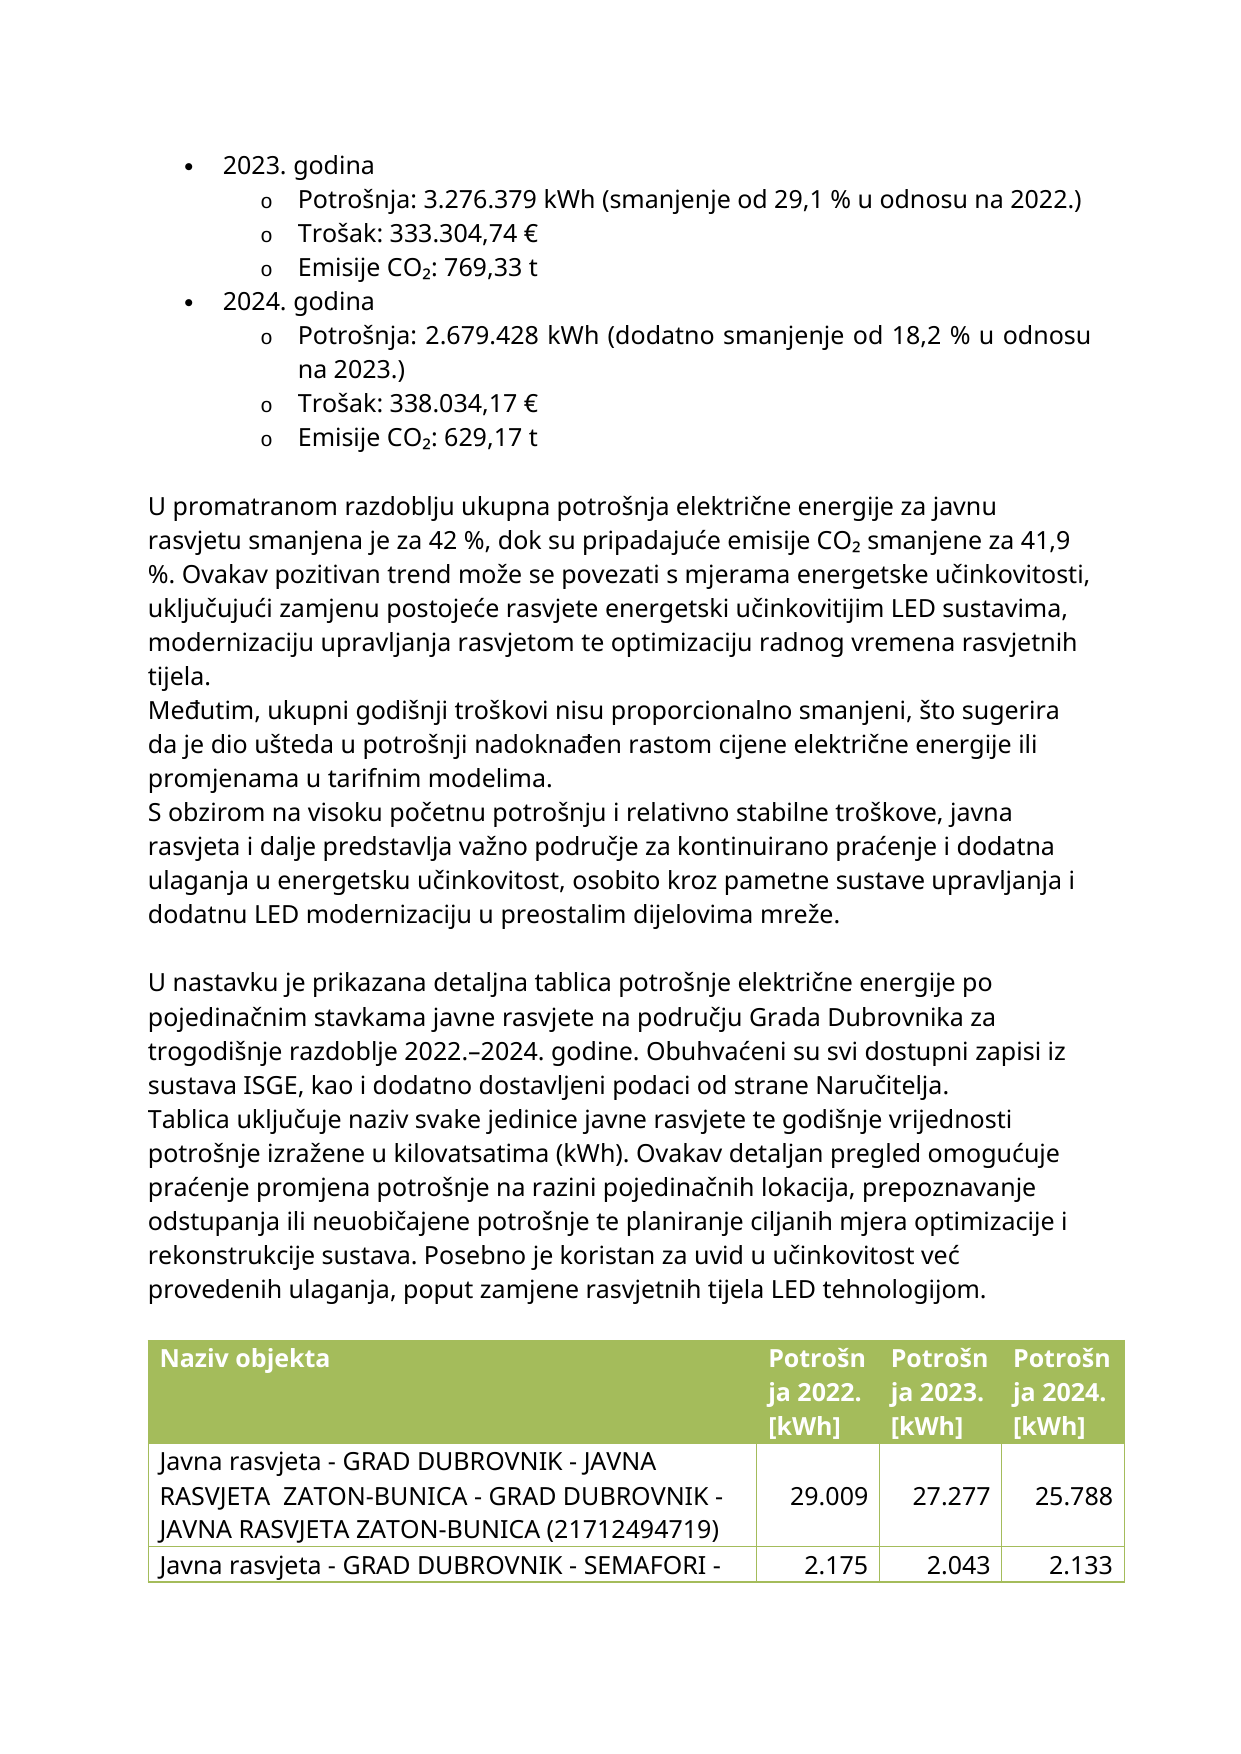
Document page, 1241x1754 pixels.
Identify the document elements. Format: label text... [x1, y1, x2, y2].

table_cell 2.133 [1002, 1547, 1124, 1581]
table_cell 25.788 [1002, 1444, 1124, 1546]
text Međutim, ukupni godišnji troškovi nisu proporcionalno smanjeni, što sugerira da je dio ušteda u potrošnji nadoknađen rastom cijene električne energije ili promjenama u tarifnim modelima. [148, 693, 1093, 795]
table_cell 2.175 [757, 1547, 879, 1581]
list 2024. godina [185, 284, 1093, 318]
list Potrošnja: 2.679.428 kWh (dodatno smanjenje od 18,2 % u odnosu na 2023.) [260, 318, 1093, 386]
table_header Naziv objekta [149, 1341, 756, 1443]
table_header Potrošnja 2023. [kWh] [880, 1341, 1001, 1443]
table_cell 29.009 [757, 1444, 879, 1546]
list Trošak: 333.304,74 € [260, 216, 1093, 250]
list Emisije CO₂: 629,17 t [260, 420, 1093, 454]
table_cell 2.043 [880, 1547, 1001, 1581]
text S obzirom na visoku početnu potrošnju i relativno stabilne troškove, javna rasvjeta i dalje predstavlja važno područje za kontinuirano praćenje i dodatna ulaganja u energetsku učinkovitost, osobito kroz pametne sustave upravljanja i dodatnu LED modernizaciju u preostalim dijelovima mreže. [148, 795, 1093, 931]
table_cell Javna rasvjeta - GRAD DUBROVNIK - JAVNA RASVJETA ZATON-BUNICA - GRAD DUBROVNIK - JAVNA RASVJETA ZATON-BUNICA (21712494719) [149, 1444, 756, 1546]
table_header Potrošnja 2022. [kWh] [757, 1341, 879, 1443]
table_header Potrošnja 2024. [kWh] [1002, 1341, 1124, 1443]
list Emisije CO₂: 769,33 t [260, 250, 1093, 284]
list Potrošnja: 3.276.379 kWh (smanjenje od 29,1 % u odnosu na 2022.) [260, 182, 1093, 216]
table_cell 27.277 [880, 1444, 1001, 1546]
text U promatranom razdoblju ukupna potrošnja električne energije za javnu rasvjetu smanjena je za 42 %, dok su pripadajuće emisije CO₂ smanjene za 41,9 %. Ovakav pozitivan trend može se povezati s mjerama energetske učinkovitosti, uključujući zamjenu postojeće rasvjete energetski učinkovitijim LED sustavima, modernizaciju upravljanja rasvjetom te optimizaciju radnog vremena rasvjetnih tijela. [148, 488, 1093, 693]
text Tablica uključuje naziv svake jedinice javne rasvjete te godišnje vrijednosti potrošnje izražene u kilovatsatima (kWh). Ovakav detaljan pregled omogućuje praćenje promjena potrošnje na razini pojedinačnih lokacija, prepoznavanje odstupanja ili neuobičajene potrošnje te planiranje ciljanih mjera optimizacije i rekonstrukcije sustava. Posebno je koristan za uvid u učinkovitost već provedenih ulaganja, poput zamjene rasvjetnih tijela LED tehnologijom. [148, 1101, 1093, 1306]
text U nastavku je prikazana detaljna tablica potrošnje električne energije po pojedinačnim stavkama javne rasvjete na području Grada Dubrovnika za trogodišnje razdoblje 2022.–2024. godine. Obuhvaćeni su svi dostupni zapisi iz sustava ISGE, kao i dodatno dostavljeni podaci od strane Naručitelja. [148, 965, 1093, 1101]
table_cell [149, 1547, 756, 1581]
list Trošak: 338.034,17 € [260, 386, 1093, 420]
list 2023. godina [185, 148, 1093, 182]
